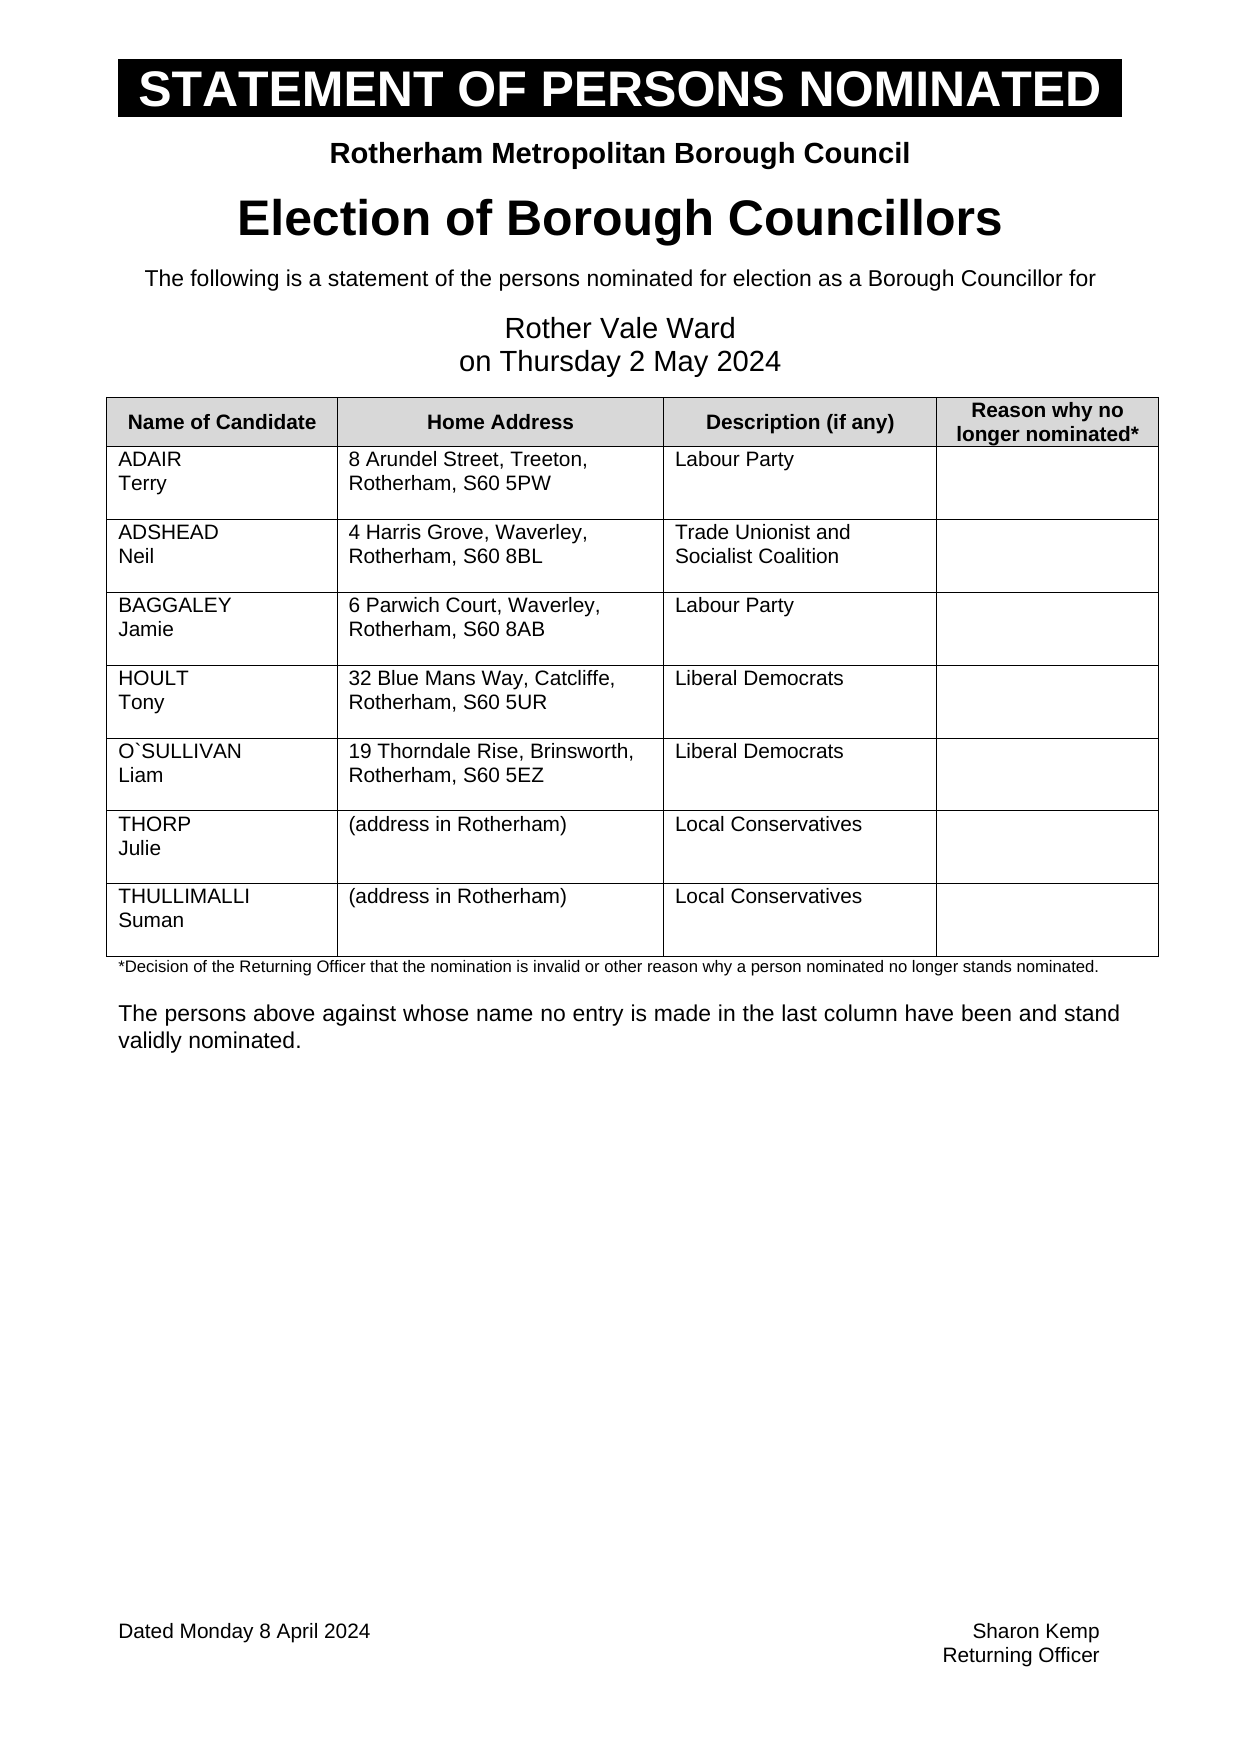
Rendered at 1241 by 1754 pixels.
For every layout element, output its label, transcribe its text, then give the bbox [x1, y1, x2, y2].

table_cell O`SULLIVAN Liam [107, 739, 337, 810]
table_header Reason why no longer nominated* [937, 398, 1158, 446]
table_cell Labour Party [664, 593, 936, 664]
table_cell (address in Rotherham) [338, 884, 663, 956]
table_cell Liberal Democrats [664, 666, 936, 737]
table_cell [937, 811, 1158, 883]
table_cell HOULT Tony [107, 666, 337, 737]
text *Decision of the Returning Officer that the nomination is invalid or other reason why a person nominated no longer stands nominated. [118, 957, 1122, 976]
table_cell [937, 884, 1158, 956]
text on Thursday 2 May 2024 [118, 344, 1122, 378]
table_cell THULLIMALLI Suman [107, 884, 337, 956]
text The following is a statement of the persons nominated for election as a Borough Councillor for [118, 265, 1122, 291]
table_header Home Address [338, 398, 663, 446]
table_cell THORP Julie [107, 811, 337, 883]
table_cell [937, 447, 1158, 519]
table_cell Trade Unionist and Socialist Coalition [664, 520, 936, 592]
table_cell 4 Harris Grove, Waverley, Rotherham, S60 8BL [338, 520, 663, 592]
table_cell BAGGALEY Jamie [107, 593, 337, 664]
table_cell Local Conservatives [664, 884, 936, 956]
table_cell [937, 666, 1158, 737]
table_header Description (if any) [664, 398, 936, 446]
table_cell 8 Arundel Street, Treeton, Rotherham, S60 5PW [338, 447, 663, 519]
table_cell ADSHEAD Neil [107, 520, 337, 592]
table_cell 19 Thorndale Rise, Brinsworth, Rotherham, S60 5EZ [338, 739, 663, 810]
text Election of Borough Councillors [118, 188, 1122, 246]
table_cell Labour Party [664, 447, 936, 519]
table_cell 6 Parwich Court, Waverley, Rotherham, S60 8AB [338, 593, 663, 664]
text Rother Vale Ward [118, 311, 1122, 344]
text The persons above against whose name no entry is made in the last column have been and stand validly nominated. [118, 1000, 1122, 1053]
table_cell [937, 520, 1158, 592]
text Rotherham Metropolitan Borough Council [118, 136, 1122, 169]
table_cell ADAIR Terry [107, 447, 337, 519]
table_cell Liberal Democrats [664, 739, 936, 810]
table_cell 32 Blue Mans Way, Catcliffe, Rotherham, S60 5UR [338, 666, 663, 737]
table_cell Local Conservatives [664, 811, 936, 883]
table_cell [937, 593, 1158, 664]
table_cell (address in Rotherham) [338, 811, 663, 883]
text STATEMENT OF PERSONS NOMINATED [118, 59, 1122, 117]
table_header Name of Candidate [107, 398, 337, 446]
table_cell [937, 739, 1158, 810]
